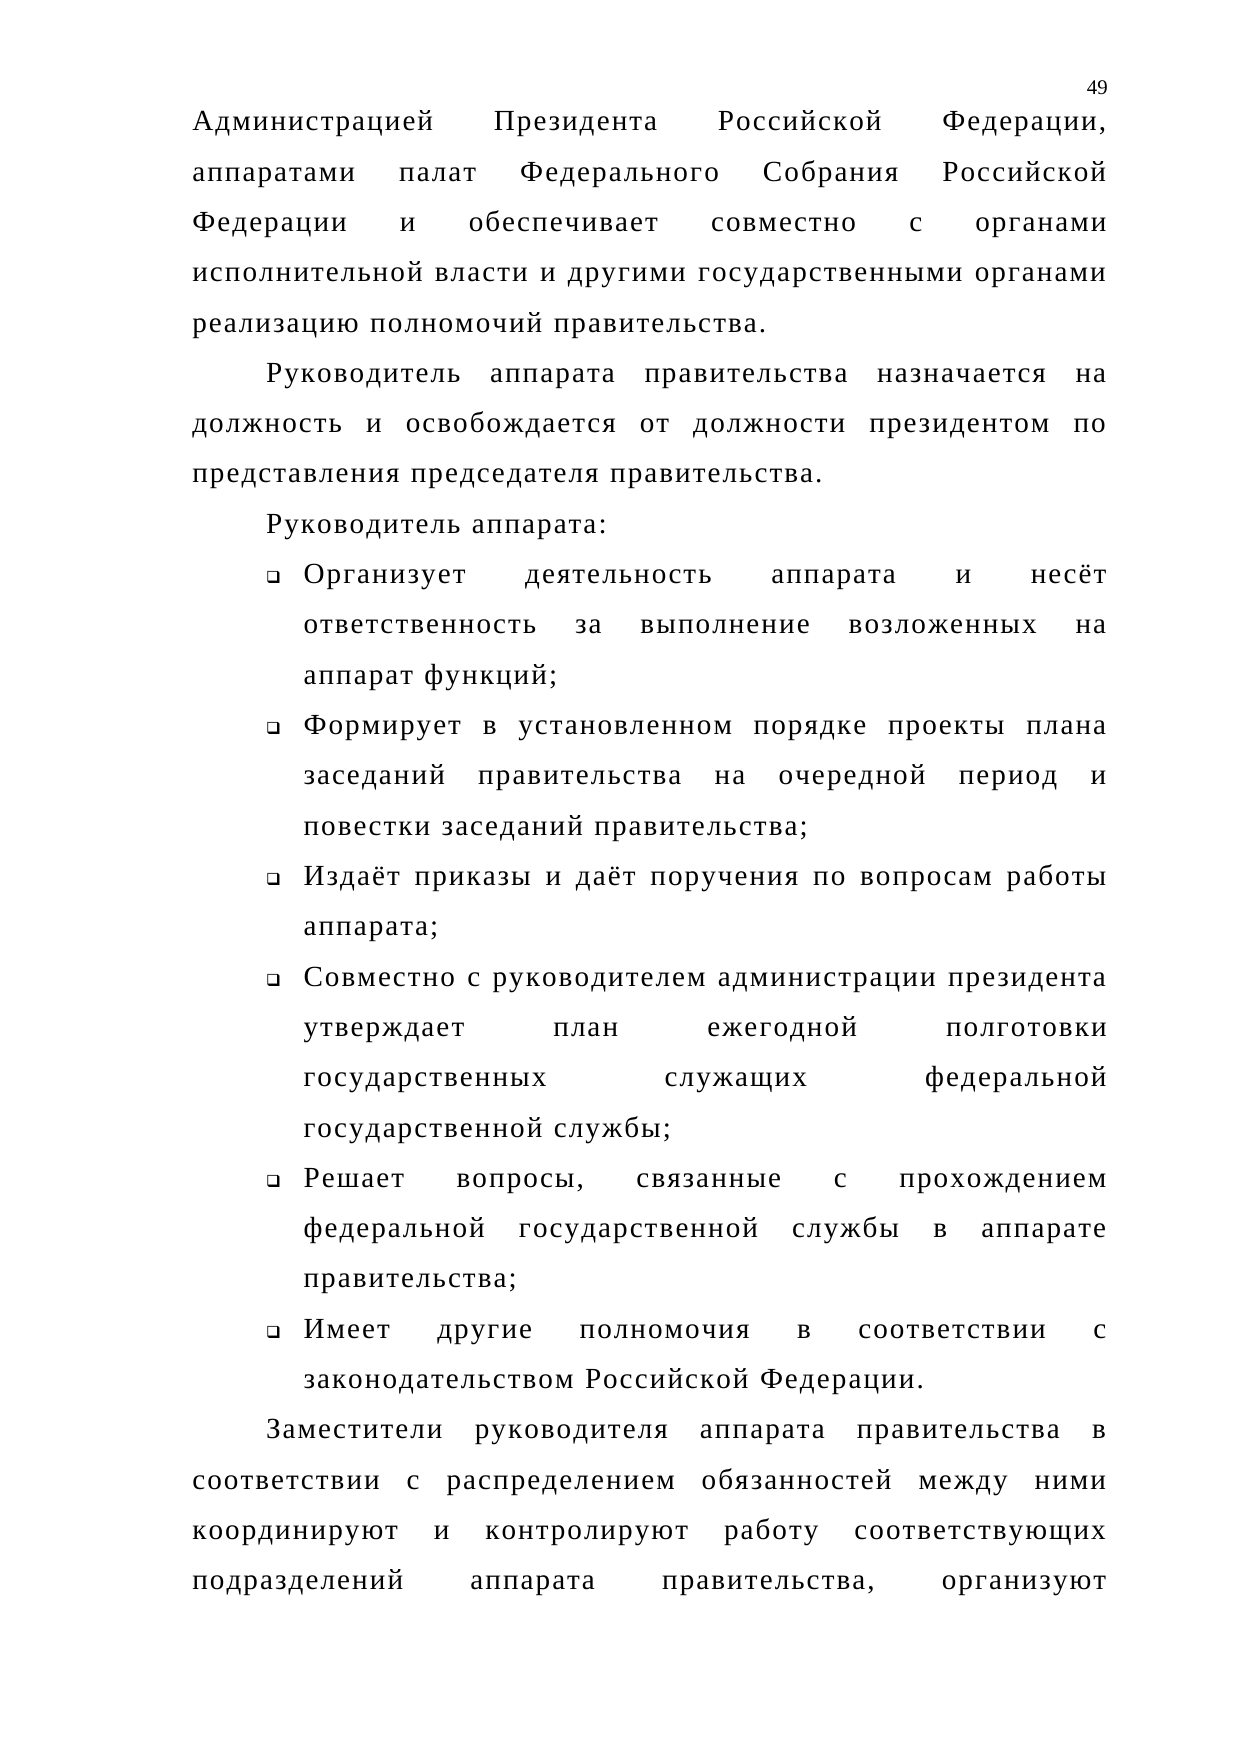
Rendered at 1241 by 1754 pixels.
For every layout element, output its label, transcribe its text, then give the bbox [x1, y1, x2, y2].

list Формирует в установленном порядке проекты плана заседаний правительства на очередной период и повестки заседаний правительства; [266, 707, 1107, 841]
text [192, 1412, 1107, 1596]
list Организует деятельность аппарата и несёт ответственность за выполнение возложенных на аппарат функций; [266, 556, 1107, 690]
text Руководитель аппарата: [192, 506, 1107, 539]
list Имеет другие полномочия в соответствии с законодательством Российской Федерации. [266, 1311, 1107, 1395]
list Решает вопросы, связанные с прохождением федеральной государственной службы в аппарате правительства; [266, 1160, 1107, 1294]
list Издаёт приказы и даёт поручения по вопросам работы аппарата; [266, 858, 1107, 942]
list Совместно с руководителем администрации президента утверждает план ежегодной полготовки государственных служащих федеральной государственной службы; [266, 959, 1107, 1143]
text Руководитель аппарата правительства назначается на должность и освобождается от должности президентом по представления председателя правительства. [192, 355, 1107, 489]
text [192, 103, 1107, 338]
